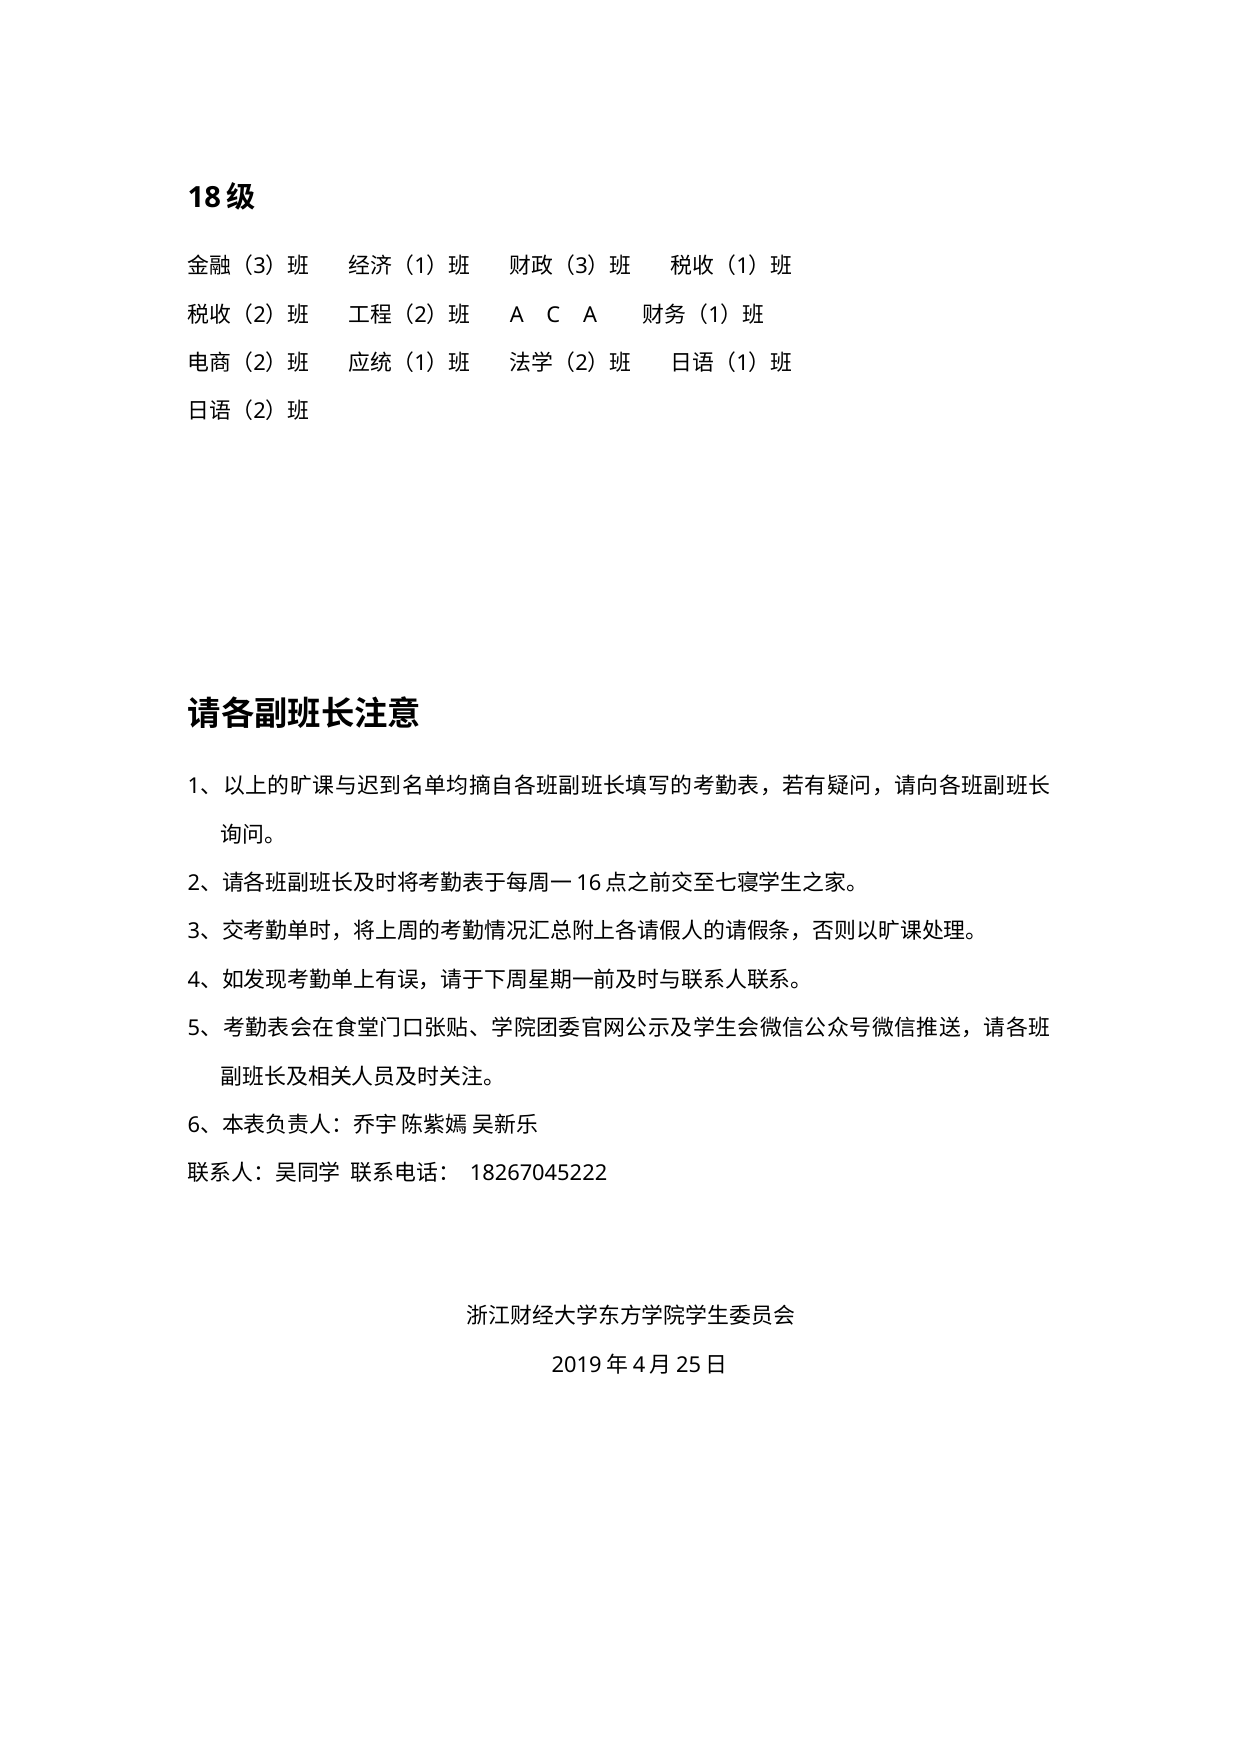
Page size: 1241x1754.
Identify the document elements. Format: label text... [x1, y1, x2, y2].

text 日语（2）班 [187, 393, 1053, 426]
text 18级 [187, 162, 1053, 227]
text 2、请各班副班长及时将考勤表于每周一16点之前交至七寝学生之家。 [187, 864, 1053, 897]
text 金融（3）班 经济（1）班 财政（3）班 税收（1）班 [187, 248, 1053, 281]
text 3、交考勤单时，将上周的考勤情况汇总附上各请假人的请假条，否则以旷课处理。 [187, 913, 1053, 945]
text 2019年4月25日 [187, 1346, 1053, 1379]
text 6、本表负责人：乔宇 陈紫嫣 吴新乐 [187, 1107, 1053, 1139]
text 浙江财经大学东方学院学生委员会 [187, 1298, 1053, 1331]
text 税收（2）班 工程（2）班 A C A 财务（1）班 [187, 296, 1053, 329]
text 电商（2）班 应统（1）班 法学（2）班 日语（1）班 [187, 345, 1053, 377]
text 1、以上的旷课与迟到名单均摘自各班副班长填写的考勤表，若有疑问，请向各班副班长询问。 [187, 767, 1053, 849]
text 5、考勤表会在食堂门口张贴、学院团委官网公示及学生会微信公众号微信推送，请各班副班长及相关人员及时关注。 [187, 1009, 1053, 1091]
text 4、如发现考勤单上有误，请于下周星期一前及时与联系人联系。 [187, 961, 1053, 994]
text 联系人：吴同学 联系电话： 18267045222 [187, 1155, 1053, 1187]
text 请各副班长注意 [187, 678, 1053, 743]
